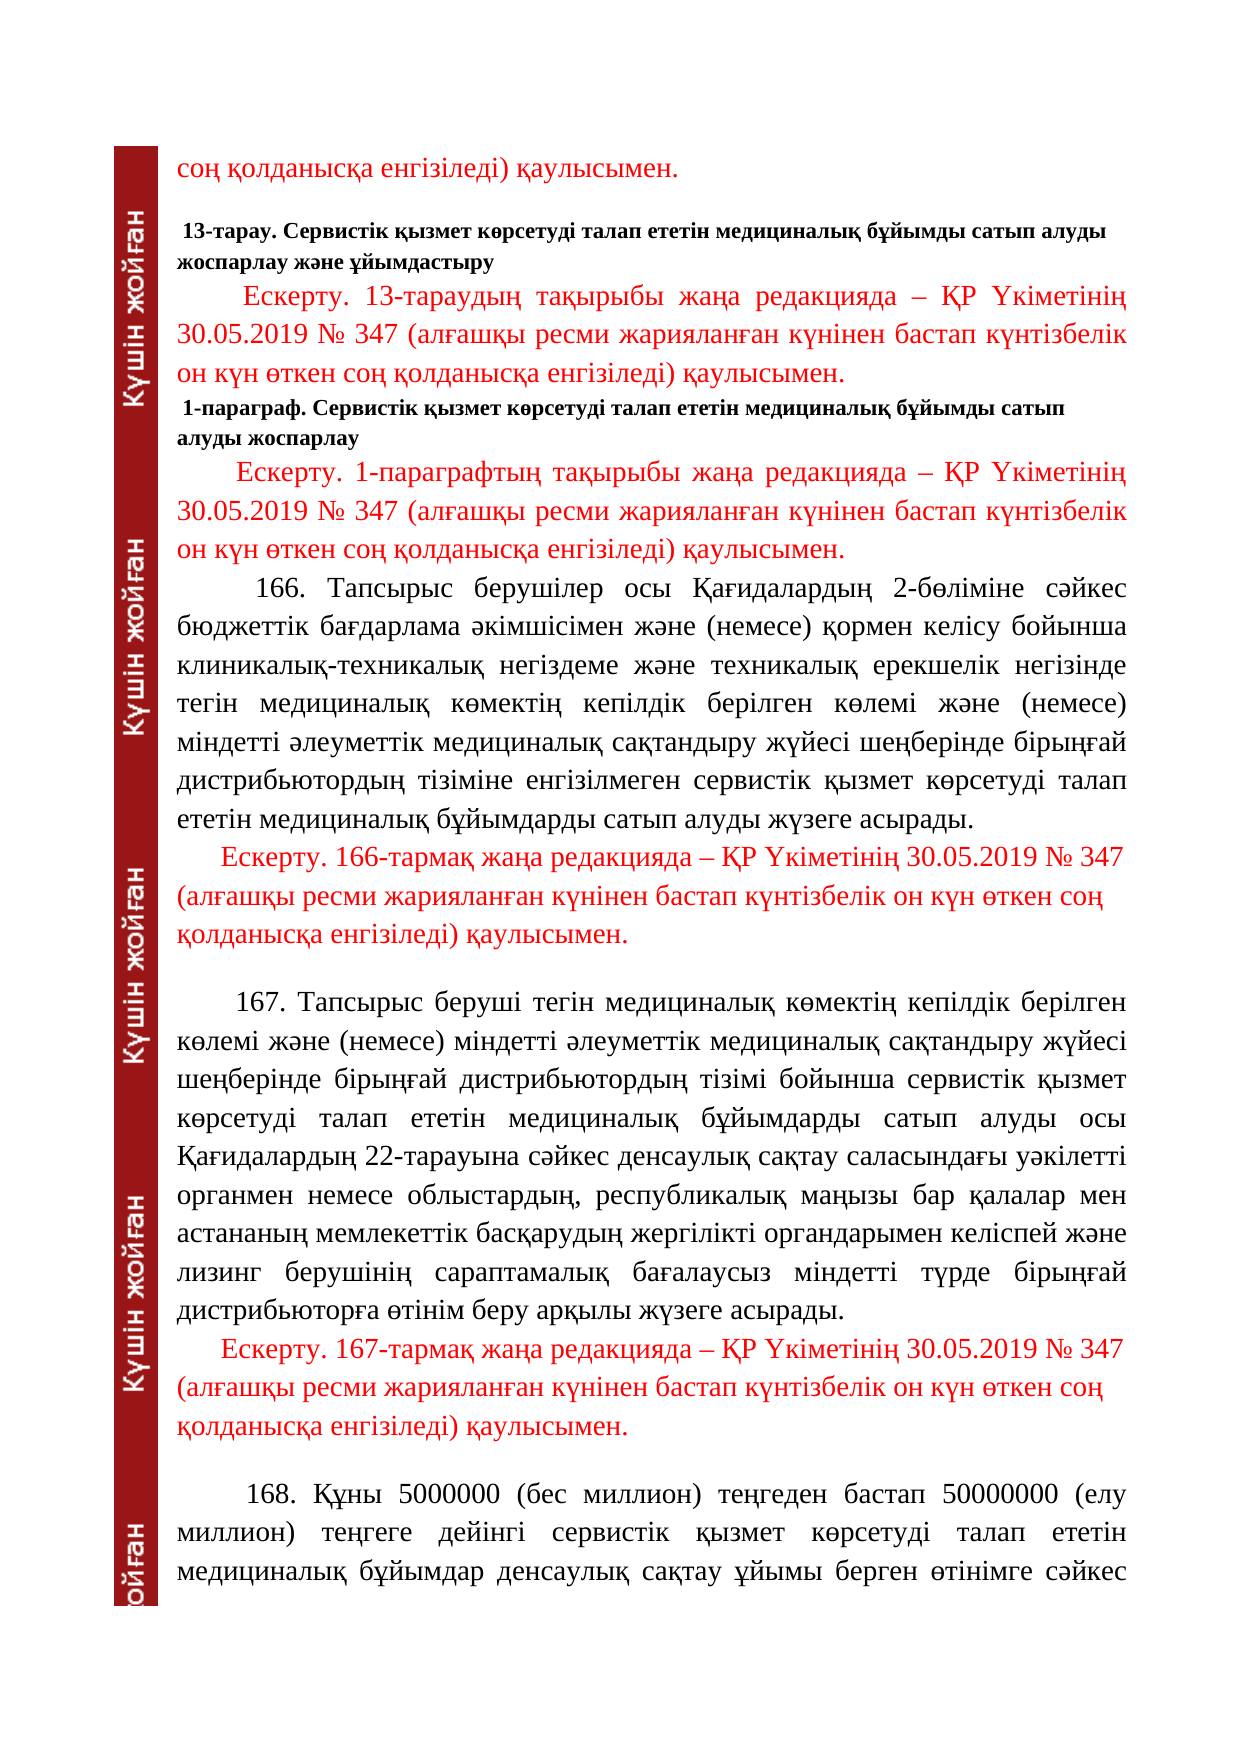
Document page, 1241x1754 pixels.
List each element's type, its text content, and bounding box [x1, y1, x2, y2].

text Ескерту. 13-тараудың тақырыбы жаңа редакцияда – ҚР Үкіметінің 30.05.2019 № 347 (алғашқы ресми жарияланған күнінен бастап күнтізбелік он күн өткен соң қолданысқа енгізіледі) қаулысымен. [112, 278, 1128, 389]
text Ескерту. 166-тармақ жаңа редакцияда – ҚР Үкіметінің 30.05.2019 № 347 (алғашқы ресми жарияланған күнінен бастап күнтізбелік он күн өткен соң қолданысқа енгізіледі) қаулысымен. [112, 839, 1128, 980]
text 1-параграф. Сервистік қызмет көрсетуді талап ететін медициналық бұйымды сатып алуды жоспарлау [112, 394, 1128, 450]
text 166. Тапсырыс берушілер осы Қағидалардың 2-бөліміне сәйкес бюджеттік бағдарлама әкімшісімен және (немесе) қормен келісу бойынша клиникалық-техникалық негіздеме және техникалық ерекшелік негізінде тегін медициналық көмектің кепілдік берілген көлемі және (немесе) міндетті әлеуметтік медициналық сақтандыру жүйесі шеңберінде бірыңғай дистрибьютордың тізіміне енгізілмеген сервистік қызмет көрсетуді талап ететін медициналық бұйымдарды сатып алуды жүзеге асырады. [112, 570, 1128, 834]
picture [114, 146, 158, 150]
text Ескерту. 1-параграфтың тақырыбы жаңа редакцияда – ҚР Үкіметінің 30.05.2019 № 347 (алғашқы ресми жарияланған күнінен бастап күнтізбелік он күн өткен соң қолданысқа енгізіледі) қаулысымен. [112, 454, 1128, 565]
picture [114, 389, 158, 394]
picture [114, 274, 158, 278]
picture [114, 1472, 158, 1476]
picture [114, 980, 158, 984]
text 167. Тапсырыс беруші тегін медициналық көмектің кепілдік берілген көлемі және (немесе) міндетті әлеуметтік медициналық сақтандыру жүйесі шеңберінде бірыңғай дистрибьютордың тізімі бойынша сервистік қызмет көрсетуді талап ететін медициналық бұйымдарды сатып алуды осы Қағидалардың 22-тарауына сәйкес денсаулық сақтау саласындағы уәкілетті органмен немесе облыстардың, республикалық маңызы бар қалалар мен астананың мемлекеттік басқарудың жергілікті органдарымен келіспей және лизинг берушінің сараптамалық бағалаусыз міндетті түрде бірыңғай дистрибьюторға өтінім беру арқылы жүзеге асырады. [112, 984, 1128, 1326]
picture [114, 214, 158, 218]
picture [114, 834, 158, 839]
text 13-тарау. Сервистік қызмет көрсетуді талап ететін медициналық бұйымды сатып алуды жоспарлау және ұйымдастыру [112, 218, 1128, 274]
picture [114, 565, 158, 570]
picture [114, 1326, 158, 1331]
text Ескерту. 167-тармақ жаңа редакцияда – ҚР Үкіметінің 30.05.2019 № 347 (алғашқы ресми жарияланған күнінен бастап күнтізбелік он күн өткен соң қолданысқа енгізіледі) қаулысымен. [112, 1331, 1128, 1472]
picture [114, 1586, 158, 1606]
picture [114, 450, 158, 454]
